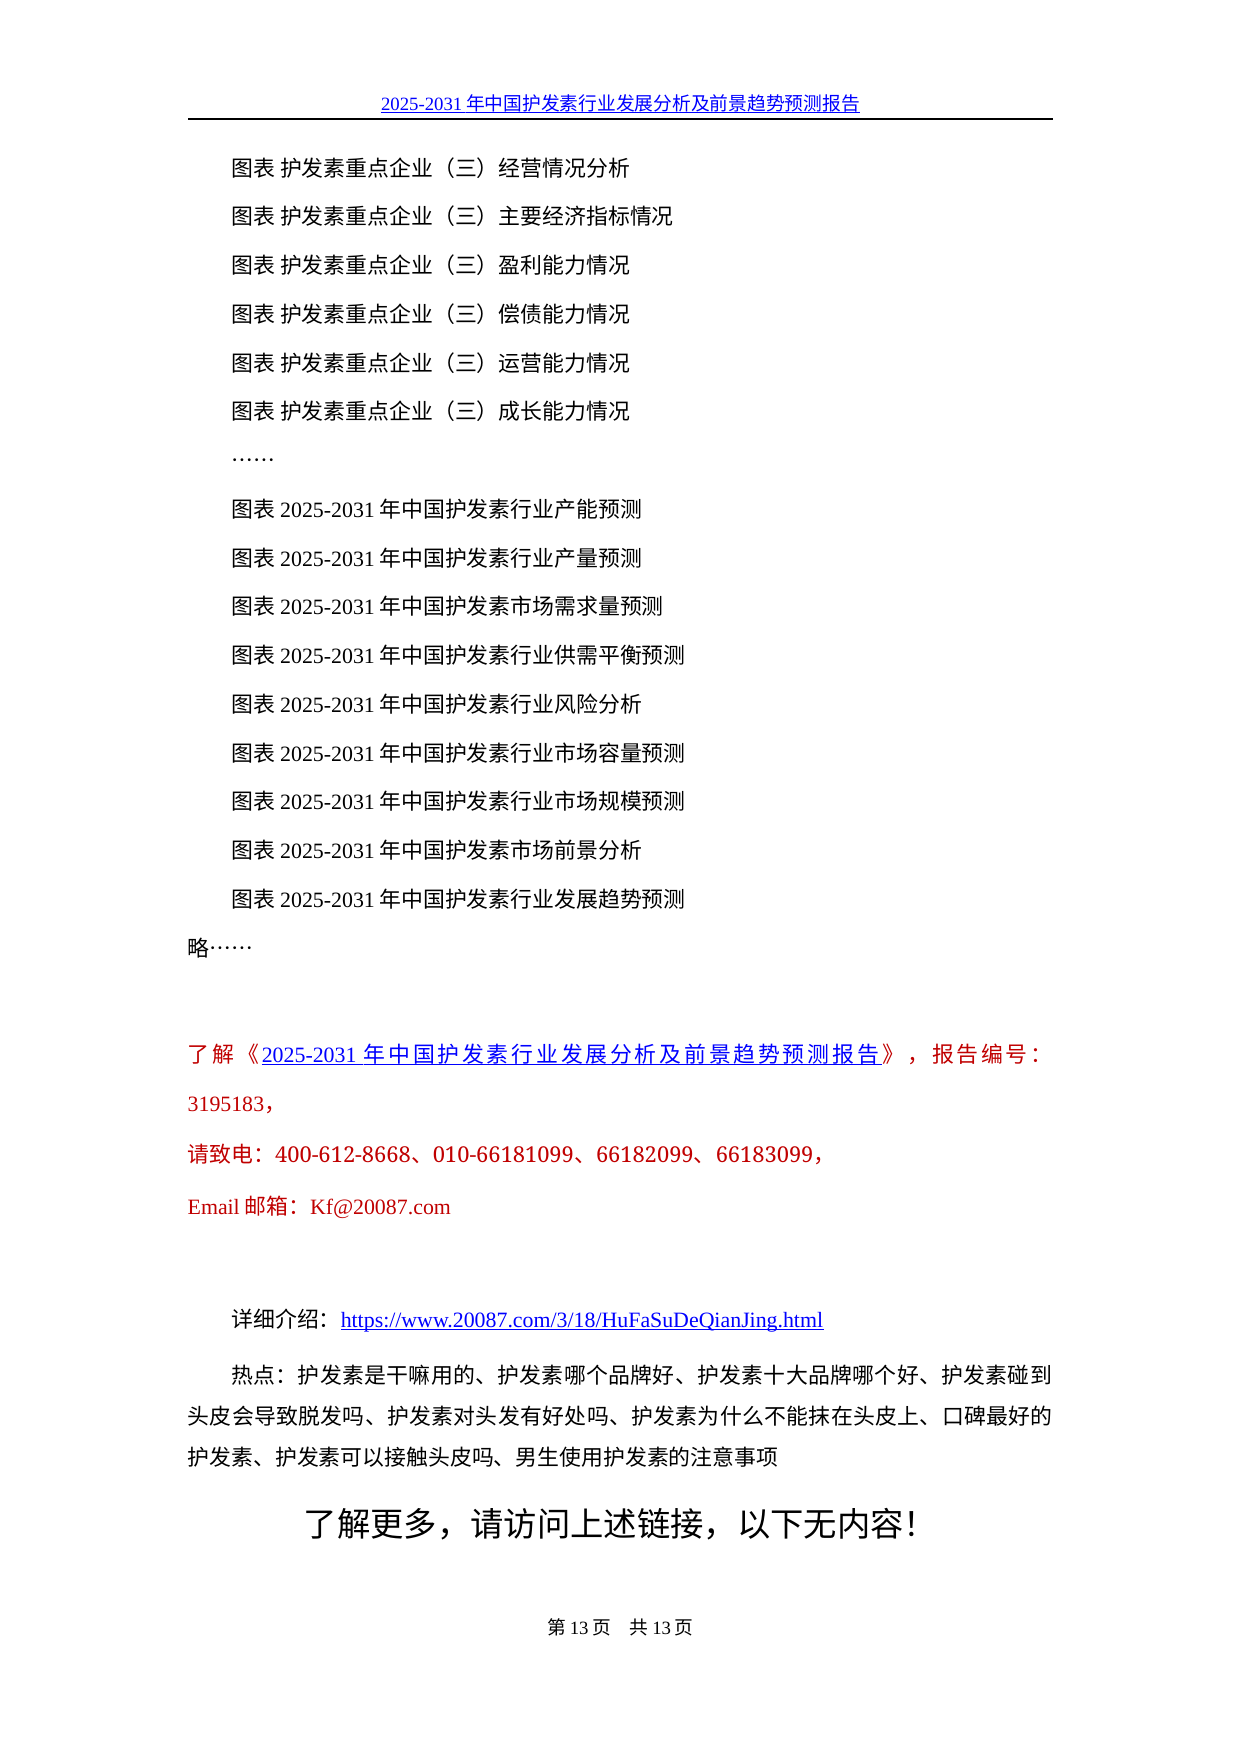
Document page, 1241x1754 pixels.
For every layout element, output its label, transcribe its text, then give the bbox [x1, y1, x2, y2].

title 了解更多，请访问上述链接，以下无内容！ [187, 1489, 1053, 1554]
text Email邮箱：Kf@20087.com [187, 1188, 1053, 1221]
text 热点：护发素是干嘛用的、护发素哪个品牌好、护发素十大品牌哪个好、护发素碰到头皮会导致脱发吗、护发素对头发有好处吗、护发素为什么不能抹在头皮上、口碑最好的护发素、护发素可以接触头皮吗、男生使用护发素的注意事项 [187, 1358, 1053, 1472]
text 了解《2025-2031年中国护发素行业发展分析及前景趋势预测报告》，报告编号：3195183， [187, 1037, 1053, 1118]
text 详细介绍：https://www.20087.com/3/18/HuFaSuDeQianJing.html [187, 1301, 1053, 1334]
text 请致电：400-612-8668、010-66181099、66182099、66183099， [187, 1137, 1053, 1169]
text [187, 150, 1053, 963]
